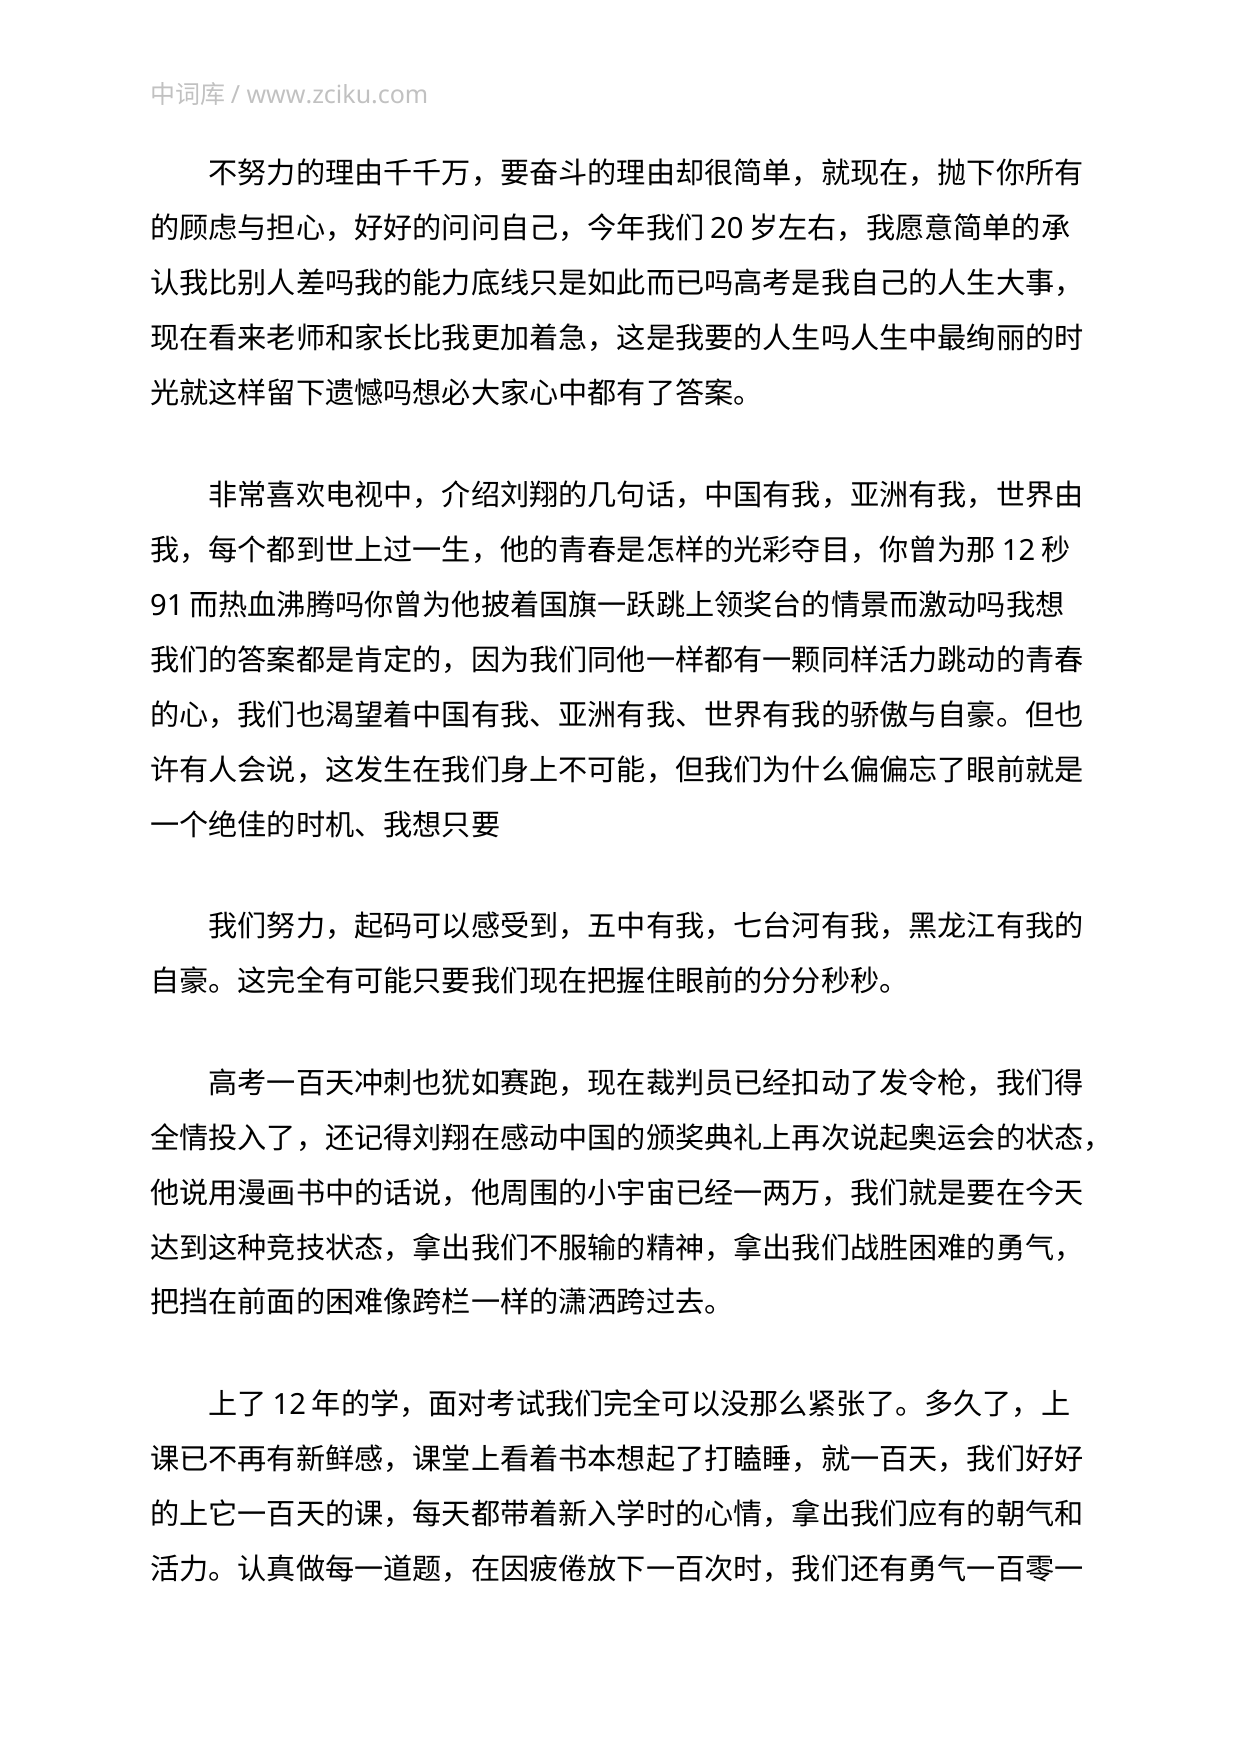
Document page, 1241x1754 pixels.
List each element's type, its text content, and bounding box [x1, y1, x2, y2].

text 不努力的理由千千万，要奋斗的理由却很简单，就现在，抛下你所有的顾虑与担心，好好的问问自己，今年我们20岁左右，我愿意简单的承认我比别人差吗我的能力底线只是如此而已吗高考是我自己的人生大事，现在看来老师和家长比我更加着急，这是我要的人生吗人生中最绚丽的时光就这样留下遗憾吗想必大家心中都有了答案。 [150, 150, 1090, 412]
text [150, 1381, 1090, 1588]
text 非常喜欢电视中，介绍刘翔的几句话，中国有我，亚洲有我，世界由我，每个都到世上过一生，他的青春是怎样的光彩夺目，你曾为那12秒91而热血沸腾吗你曾为他披着国旗一跃跳上领奖台的情景而激动吗我想我们的答案都是肯定的，因为我们同他一样都有一颗同样活力跳动的青春的心，我们也渴望着中国有我、亚洲有我、世界有我的骄傲与自豪。但也许有人会说，这发生在我们身上不可能，但我们为什么偏偏忘了眼前就是一个绝佳的时机、我想只要 [150, 471, 1090, 843]
text 我们努力，起码可以感受到，五中有我，七台河有我，黑龙江有我的自豪。这完全有可能只要我们现在把握住眼前的分分秒秒。 [150, 903, 1090, 1000]
text 高考一百天冲刺也犹如赛跑，现在裁判员已经扣动了发令枪，我们得全情投入了，还记得刘翔在感动中国的颁奖典礼上再次说起奥运会的状态，他说用漫画书中的话说，他周围的小宇宙已经一两万，我们就是要在今天达到这种竞技状态，拿出我们不服输的精神，拿出我们战胜困难的勇气，把挡在前面的困难像跨栏一样的潇洒跨过去。 [150, 1059, 1090, 1321]
